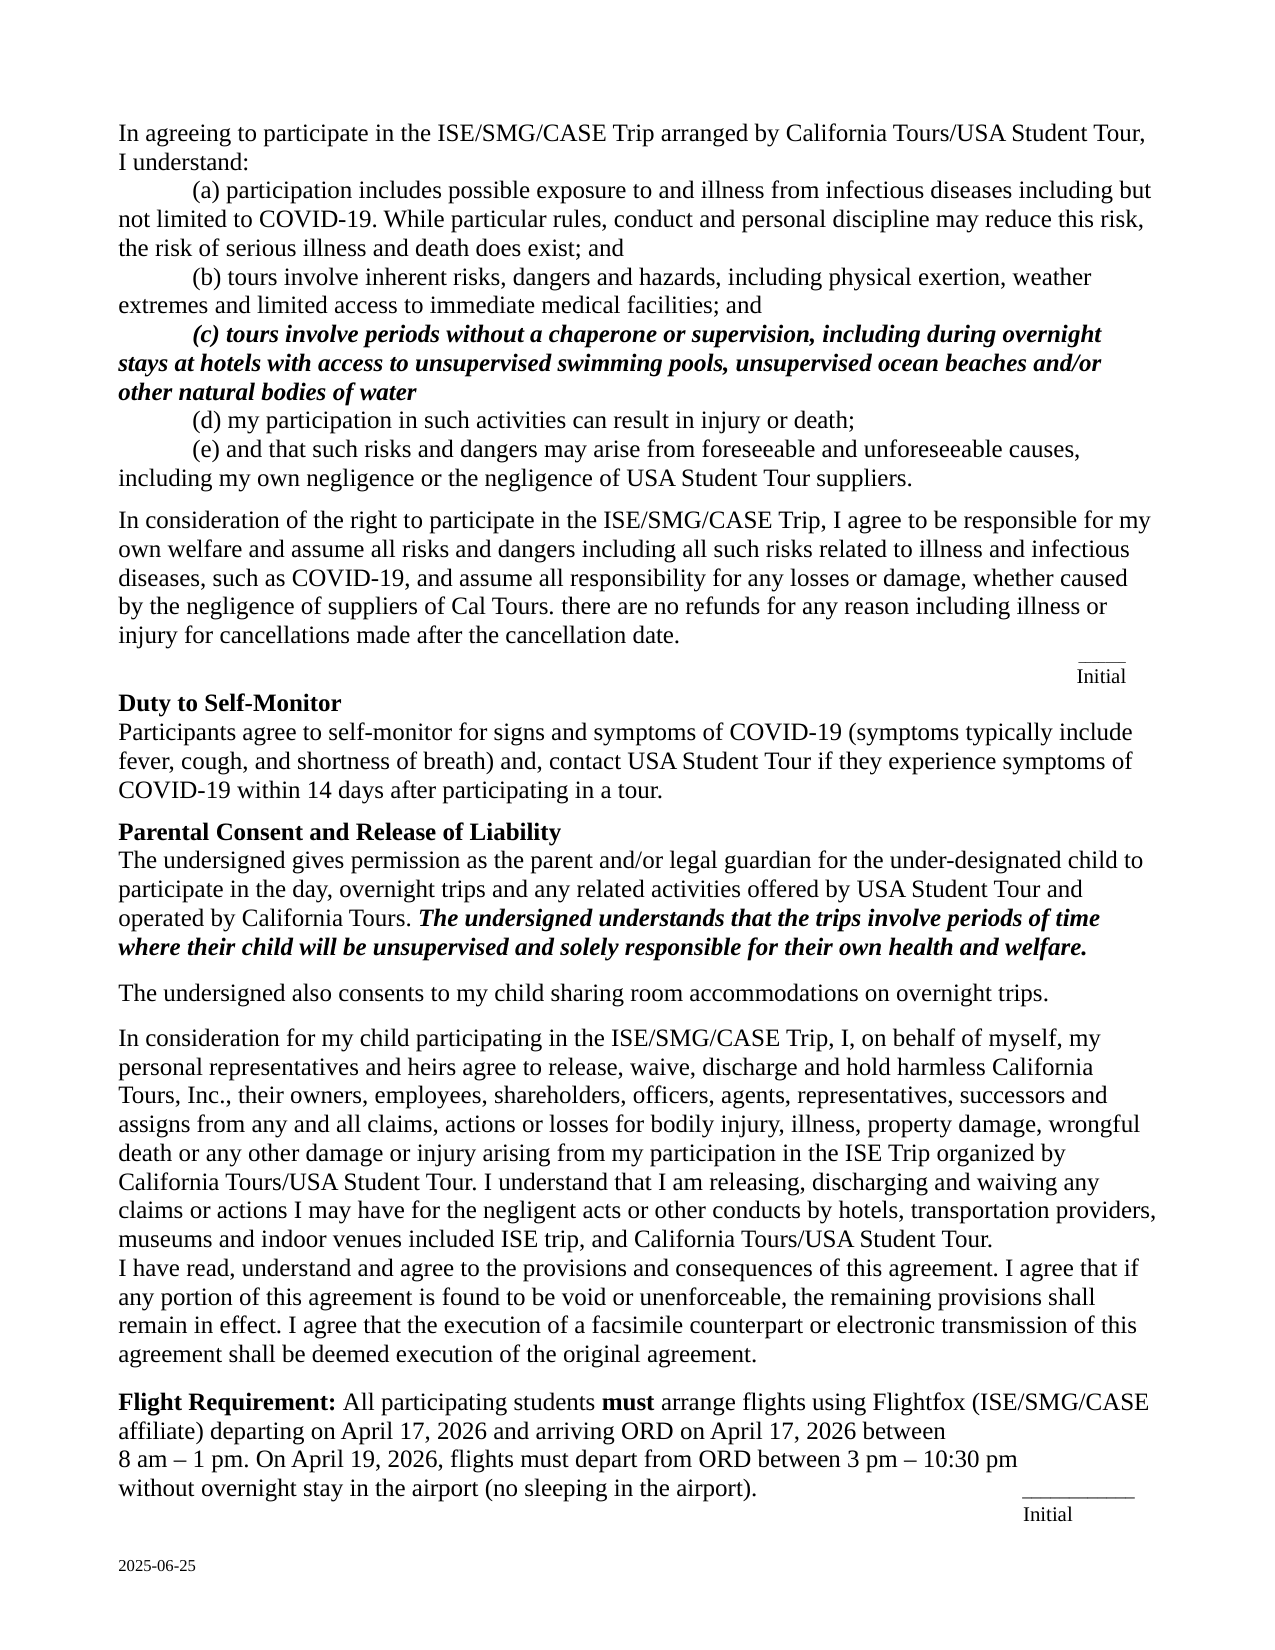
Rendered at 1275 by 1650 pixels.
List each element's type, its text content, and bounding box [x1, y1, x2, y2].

text Initial [118, 664, 1157, 688]
text The undersigned gives permission as the parent and/or legal guardian for the under-designated child to participate in the day, overnight trips and any related activities offered by USA Student Tour and operated by California Tours. The undersigned understands that the trips involve periods of time where their child will be unsupervised and solely responsible for their own health and welfare. [118, 846, 1157, 961]
text 8 am – 1 pm. On April 19, 2026, flights must depart from ORD between 3 pm – 10:30 pm without overnight stay in the airport (no sleeping in the airport). ____________ [118, 1444, 1159, 1502]
text (a) participation includes possible exposure to and illness from infectious diseases including but not limited to COVID-19. While particular rules, conduct and personal discipline may reduce this risk, the risk of serious illness and death does exist; and [118, 176, 1157, 262]
text (e) and that such risks and dangers may arise from foreseeable and unforeseeable causes, including my own negligence or the negligence of USA Student Tour suppliers. [118, 434, 1157, 492]
text Duty to Self-Monitor Participants agree to self-monitor for signs and symptoms of COVID-19 (symptoms typically include fever, cough, and shortness of breath) and, contact USA Student Tour if they experience symptoms of COVID-19 within 14 days after participating in a tour. [118, 688, 1157, 803]
text I have read, understand and agree to the provisions and consequences of this agreement. I agree that if any portion of this agreement is found to be void or unenforceable, the remaining provisions shall remain in effect. I agree that the execution of a facsimile counterpart or electronic transmission of this agreement shall be deemed execution of the original agreement. [118, 1253, 1157, 1368]
text In agreeing to participate in the ISE/SMG/CASE Trip arranged by California Tours/USA Student Tour, I understand: [118, 118, 1157, 176]
text In consideration for my child participating in the ISE/SMG/CASE Trip, I, on behalf of myself, my personal representatives and heirs agree to release, waive, discharge and hold harmless California Tours, Inc., their owners, employees, shareholders, officers, agents, representatives, successors and assigns from any and all claims, actions or losses for bodily injury, illness, property damage, wrongful death or any other damage or injury arising from my participation in the ISE Trip organized by California Tours/USA Student Tour. I understand that I am releasing, discharging and waiving any claims or actions I may have for the negligent acts or other conducts by hotels, transportation providers, museums and indoor venues included ISE trip, and California Tours/USA Student Tour. [118, 1023, 1157, 1253]
text (c) tours involve periods without a chaperone or supervision, including during overnight stays at hotels with access to unsupervised swimming pools, unsupervised ocean beaches and/or other natural bodies of water [118, 319, 1157, 406]
text (b) tours involve inherent risks, dangers and hazards, including physical exertion, weather extremes and limited access to immediate medical facilities; and [118, 262, 1157, 319]
text Initial [118, 1502, 1157, 1526]
text Parental Consent and Release of Liability [118, 817, 1157, 846]
text In consideration of the right to participate in the ISE/SMG/CASE Trip, I agree to be responsible for my own welfare and assume all risks and dangers including all such risks related to illness and infectious diseases, such as COVID-19, and assume all responsibility for any losses or damage, whether caused by the negligence of suppliers of Cal Tours. there are no refunds for any reason including illness or injury for cancellations made after the cancellation date. _______ [118, 505, 1157, 664]
text Flight Requirement: All participating students must arrange flights using Flightfox (ISE/SMG/CASE affiliate) departing on April 17, 2026 and arriving ORD on April 17, 2026 between [946, 1387, 1157, 1444]
text The undersigned also consents to my child sharing room accommodations on overnight trips. [118, 978, 1157, 1007]
text (d) my participation in such activities can result in injury or death; [118, 406, 1157, 434]
